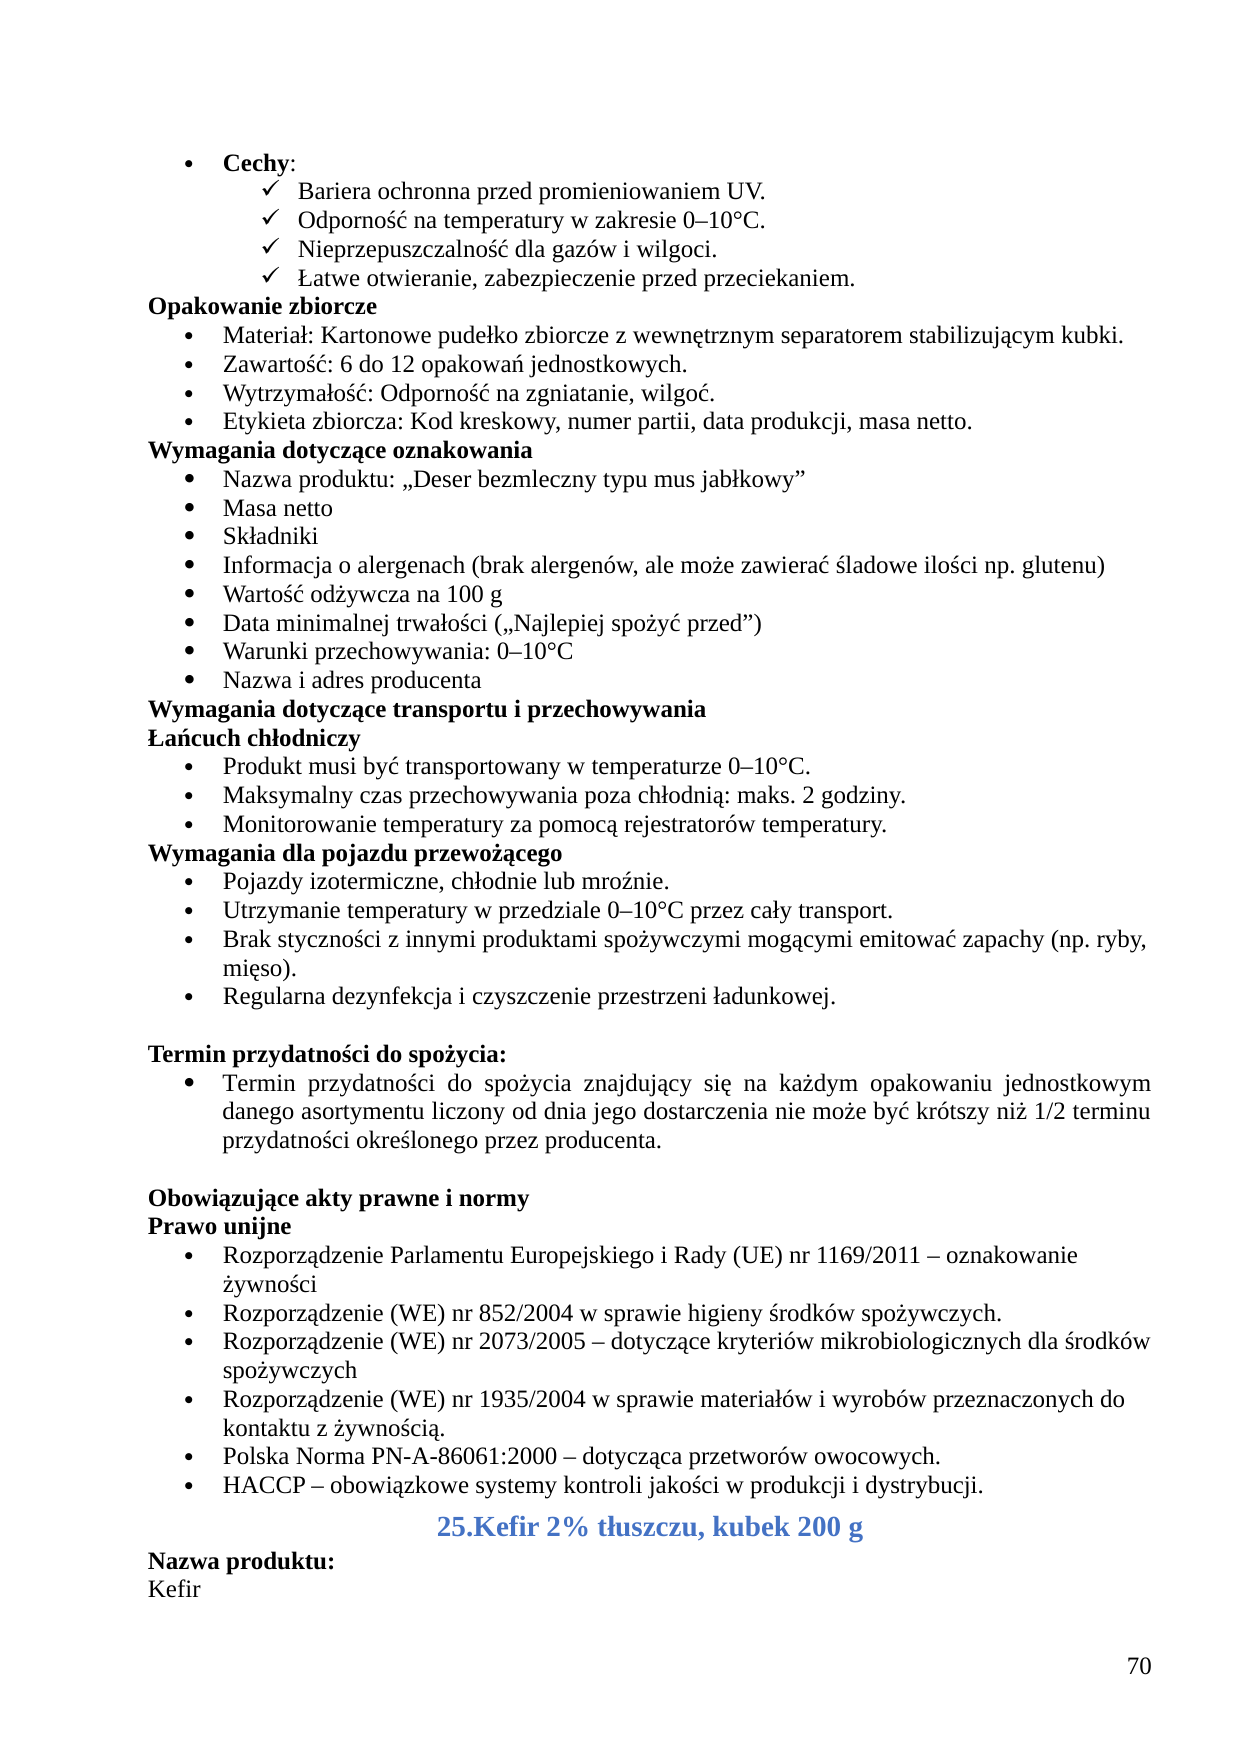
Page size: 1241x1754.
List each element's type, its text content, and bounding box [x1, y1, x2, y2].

list HACCP – obowiązkowe systemy kontroli jakości w produkcji i dystrybucji. [185, 1470, 1152, 1499]
text Wymagania dla pojazdu przewożącego [148, 838, 1152, 866]
list Produkt musi być transportowany w temperaturze 0–10°C. [185, 751, 1152, 780]
list Data minimalnej trwałości („Najlepiej spożyć przed”) [185, 608, 1152, 636]
list Rozporządzenie (WE) nr 1935/2004 w sprawie materiałów i wyrobów przeznaczonych do kontaktu z żywnością. [185, 1384, 1152, 1441]
list Masa netto [185, 493, 1152, 521]
list Pojazdy izotermiczne, chłodnie lub mroźnie. [185, 866, 1152, 895]
text Kefir [148, 1574, 1152, 1603]
list Cechy: [185, 148, 1152, 176]
list Rozporządzenie Parlamentu Europejskiego i Rady (UE) nr 1169/2011 – oznakowanie żywności [185, 1240, 1152, 1298]
list Zawartość: 6 do 12 opakowań jednostkowych. [185, 349, 1152, 378]
list Polska Norma PN-A-86061:2000 – dotycząca przetworów owocowych. [185, 1441, 1152, 1470]
list Nieprzepuszczalność dla gazów i wilgoci. [260, 234, 1152, 263]
list Rozporządzenie (WE) nr 2073/2005 – dotyczące kryteriów mikrobiologicznych dla środków spożywczych [185, 1326, 1152, 1384]
list Monitorowanie temperatury za pomocą rejestratorów temperatury. [185, 809, 1152, 838]
list Regularna dezynfekcja i czyszczenie przestrzeni ładunkowej. [185, 981, 1152, 1010]
text Wymagania dotyczące transportu i przechowywania [148, 694, 1152, 723]
text Łańcuch chłodniczy [148, 723, 1152, 751]
list Materiał: Kartonowe pudełko zbiorcze z wewnętrznym separatorem stabilizującym kubki. [185, 320, 1152, 349]
text Opakowanie zbiorcze [148, 291, 1152, 320]
list Maksymalny czas przechowywania poza chłodnią: maks. 2 godziny. [185, 780, 1152, 809]
list Wytrzymałość: Odporność na zgniatanie, wilgoć. [185, 378, 1152, 406]
text Nazwa produktu: [148, 1546, 1152, 1574]
list Etykieta zbiorcza: Kod kreskowy, numer partii, data produkcji, masa netto. [185, 406, 1152, 435]
list Łatwe otwieranie, zabezpieczenie przed przeciekaniem. [260, 263, 1152, 291]
text 25.Kefir 2% tłuszczu, kubek 200 g [148, 1509, 1152, 1543]
list Rozporządzenie (WE) nr 852/2004 w sprawie higieny środków spożywczych. [185, 1298, 1152, 1326]
list Wartość odżywcza na 100 g [185, 579, 1152, 608]
text Prawo unijne [148, 1211, 1152, 1240]
list Nazwa produktu: „Deser bezmleczny typu mus jabłkowy” [185, 464, 1152, 493]
list Utrzymanie temperatury w przedziale 0–10°C przez cały transport. [185, 895, 1152, 924]
text Obowiązujące akty prawne i normy [148, 1183, 1152, 1211]
text Wymagania dotyczące oznakowania [148, 435, 1152, 464]
list Termin przydatności do spożycia znajdujący się na każdym opakowaniu jednostkowym danego asortymentu liczony od dnia jego dostarczenia nie może być krótszy niż 1/2 terminu przydatności określonego przez producenta. [185, 1068, 1152, 1154]
text Termin przydatności do spożycia: [148, 1039, 1152, 1068]
list Warunki przechowywania: 0–10°C [185, 636, 1152, 665]
list Składniki [185, 521, 1152, 550]
list Informacja o alergenach (brak alergenów, ale może zawierać śladowe ilości np. glutenu) [185, 550, 1152, 579]
list Nazwa i adres producenta [185, 665, 1152, 694]
list Odporność na temperatury w zakresie 0–10°C. [260, 205, 1152, 234]
list Bariera ochronna przed promieniowaniem UV. [260, 176, 1152, 205]
list Brak styczności z innymi produktami spożywczymi mogącymi emitować zapachy (np. ryby, mięso). [185, 924, 1152, 981]
